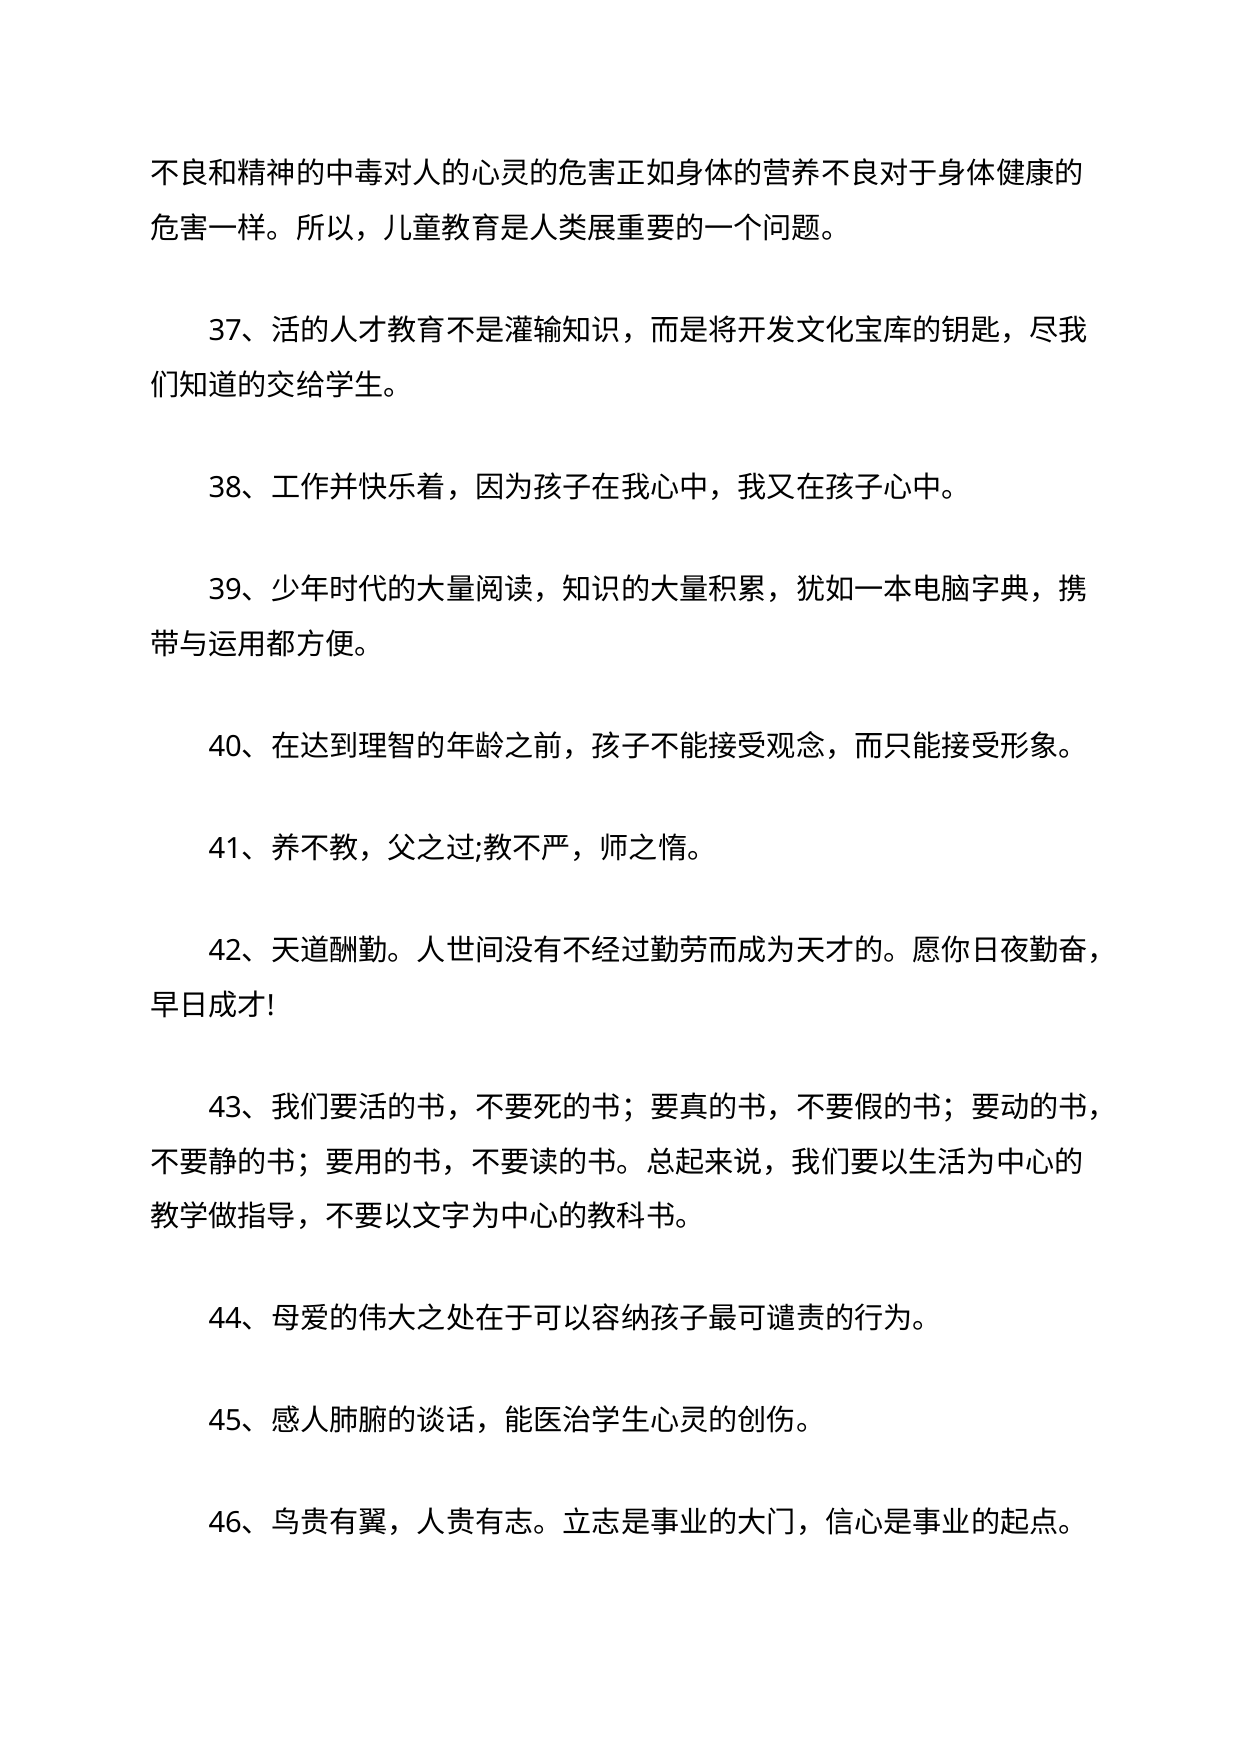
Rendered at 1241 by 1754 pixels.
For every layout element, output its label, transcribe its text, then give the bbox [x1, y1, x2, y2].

text 39、少年时代的大量阅读，知识的大量积累，犹如一本电脑字典，携带与运用都方便。 [150, 565, 1090, 663]
text 40、在达到理智的年龄之前，孩子不能接受观念，而只能接受形象。 [150, 722, 1090, 764]
text 37、活的人才教育不是灌输知识，而是将开发文化宝库的钥匙，尽我们知道的交给学生。 [150, 307, 1090, 404]
text 44、母爱的伟大之处在于可以容纳孩子最可谴责的行为。 [150, 1295, 1090, 1337]
text 43、我们要活的书，不要死的书；要真的书，不要假的书；要动的书，不要静的书；要用的书，不要读的书。总起来说，我们要以生活为中心的教学做指导，不要以文字为中心的教科书。 [150, 1083, 1090, 1235]
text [150, 150, 1090, 247]
text 42、天道酬勤。人世间没有不经过勤劳而成为天才的。愿你日夜勤奋，早日成才! [150, 926, 1090, 1023]
text 38、工作并快乐着，因为孩子在我心中，我又在孩子心中。 [150, 463, 1090, 506]
text 46、鸟贵有翼，人贵有志。立志是事业的大门，信心是事业的起点。 [150, 1499, 1090, 1541]
text 41、养不教，父之过;教不严，师之惰。 [150, 824, 1090, 867]
text 45、感人肺腑的谈话，能医治学生心灵的创伤。 [150, 1397, 1090, 1439]
